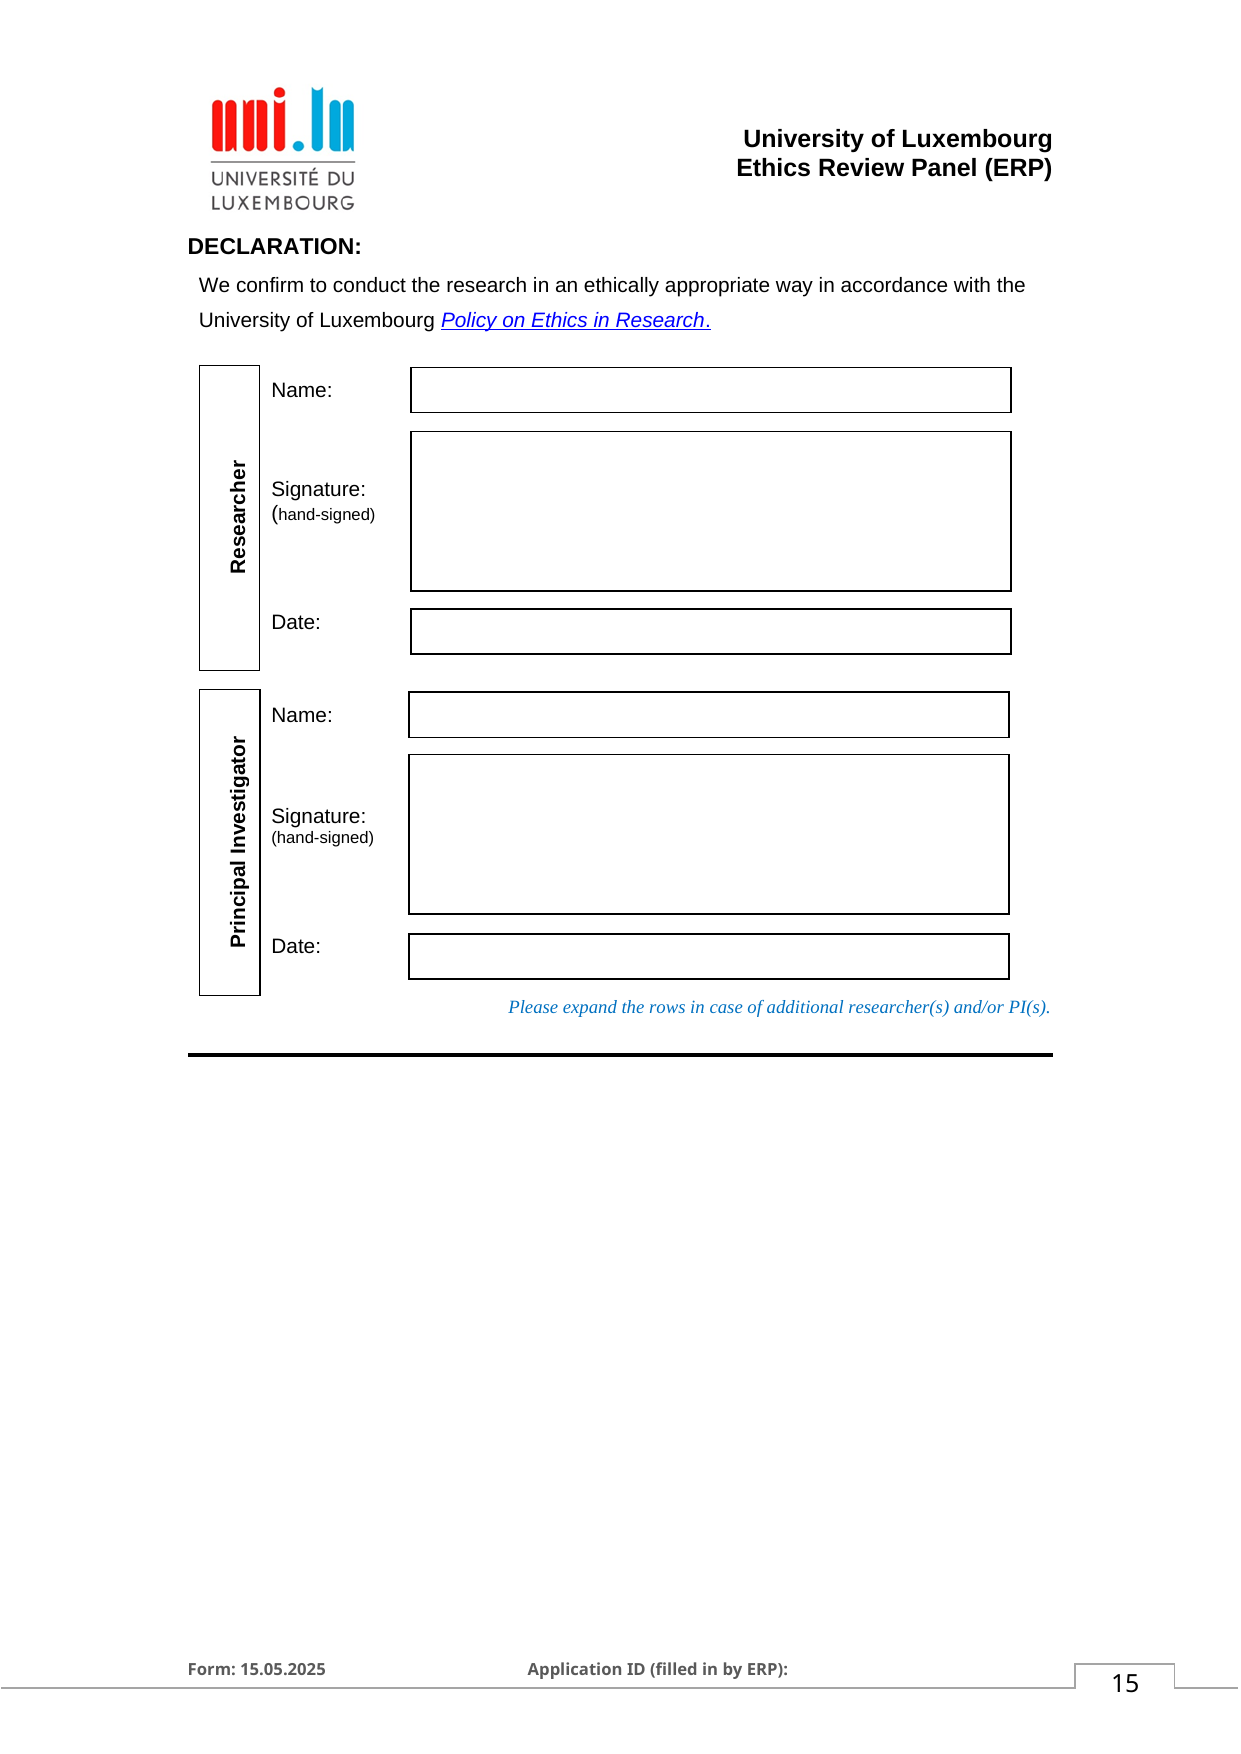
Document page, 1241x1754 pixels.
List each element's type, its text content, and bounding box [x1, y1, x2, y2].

table_header Principal Investigator [200, 690, 259, 995]
table_header Researcher [200, 366, 259, 670]
text DECLARATION: [187, 233, 1053, 259]
table_cell [378, 428, 1043, 606]
table_cell Signature: (hand-signed) [261, 753, 390, 931]
table_cell Date: [260, 606, 378, 670]
table_cell Signature: (hand-signed) [260, 428, 378, 606]
table_cell Date: [261, 931, 390, 995]
picture [188, 64, 377, 233]
table_cell [390, 753, 1027, 931]
table_cell [378, 606, 1043, 670]
table_cell [390, 931, 1027, 995]
table_header Name: [261, 689, 390, 753]
table_header [378, 365, 1043, 428]
table_header [390, 689, 1027, 753]
text Please expand the rows in case of additional researcher(s) and/or PI(s). [187, 996, 1053, 1017]
table_header We confirm to conduct the research in an ethically appropriate way in accordance with the University of Luxembourg Policy on Ethics in Research. [188, 273, 1061, 347]
table_header Name: [260, 365, 378, 428]
